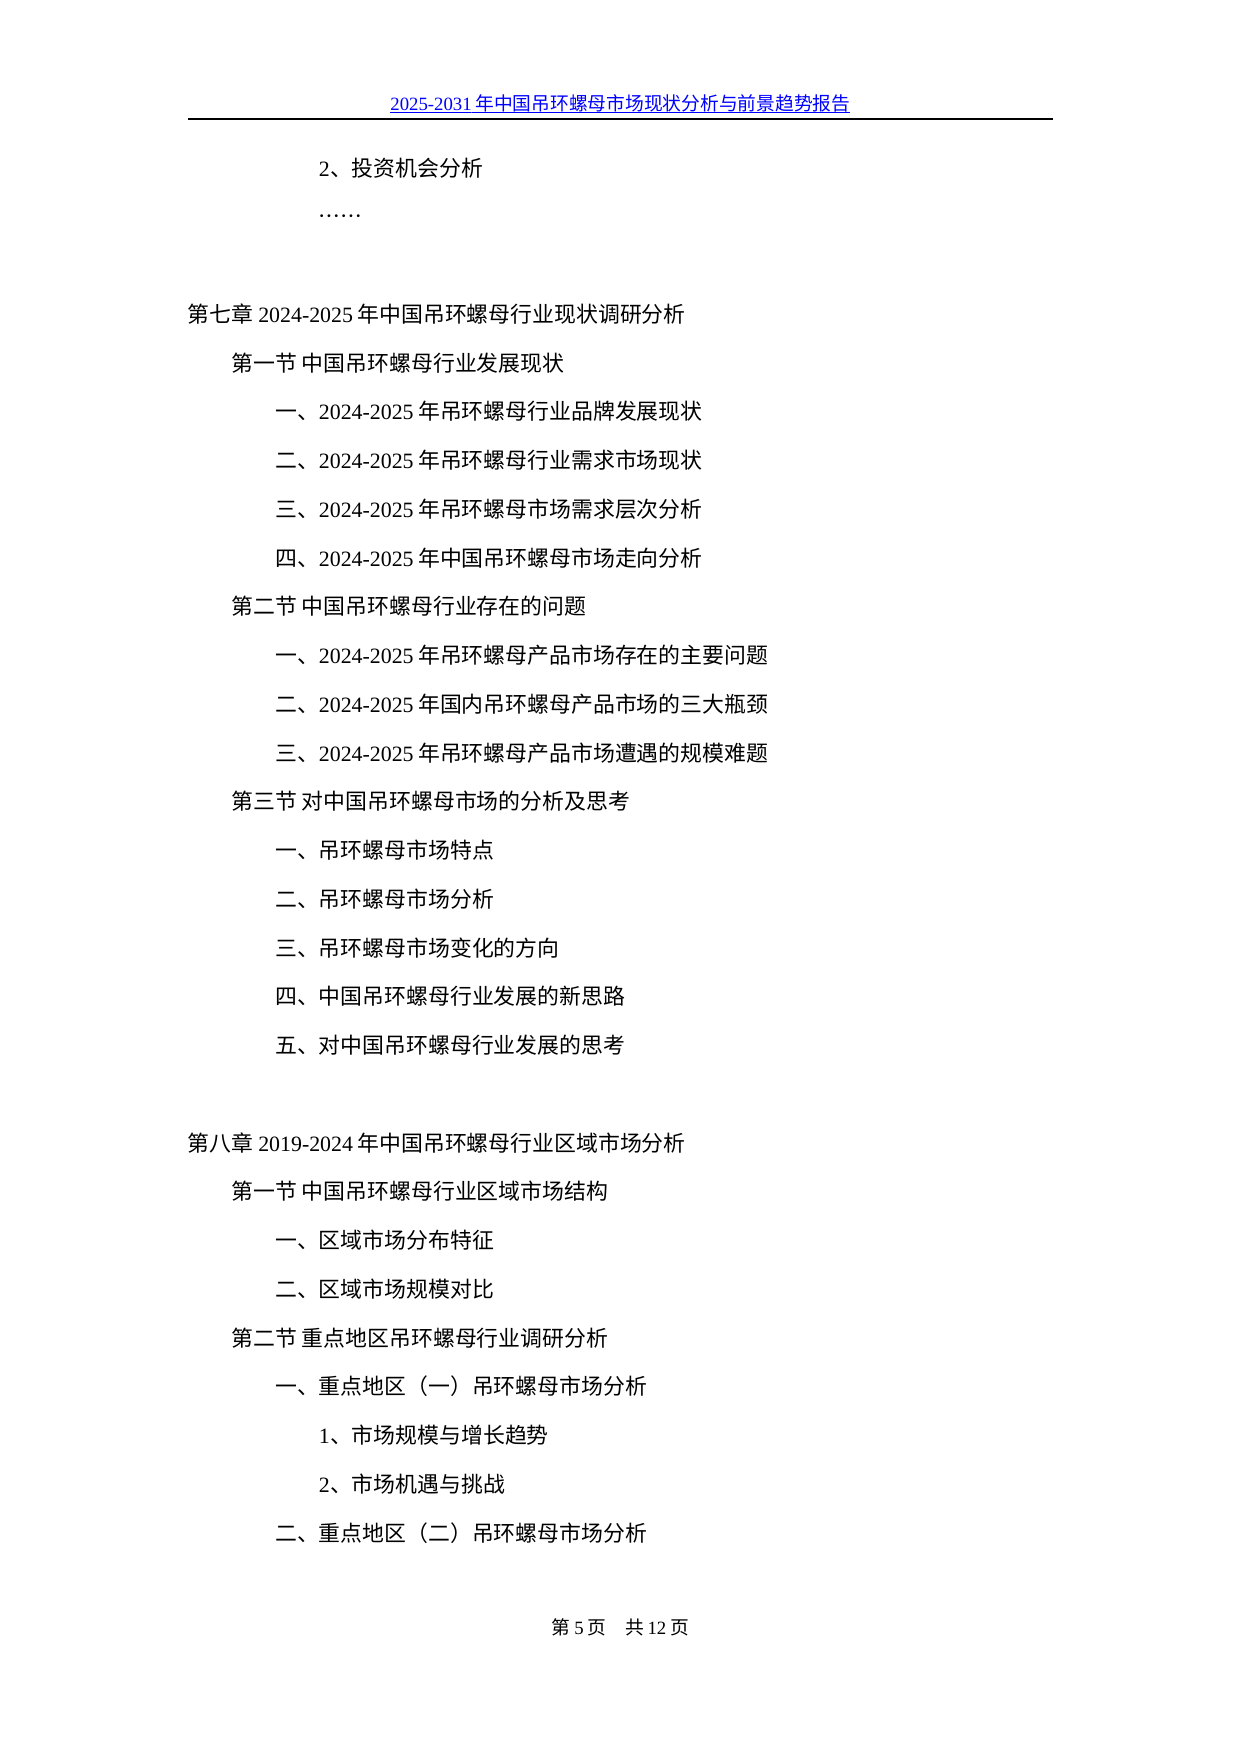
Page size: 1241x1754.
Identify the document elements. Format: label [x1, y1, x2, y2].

text [187, 150, 1053, 1548]
